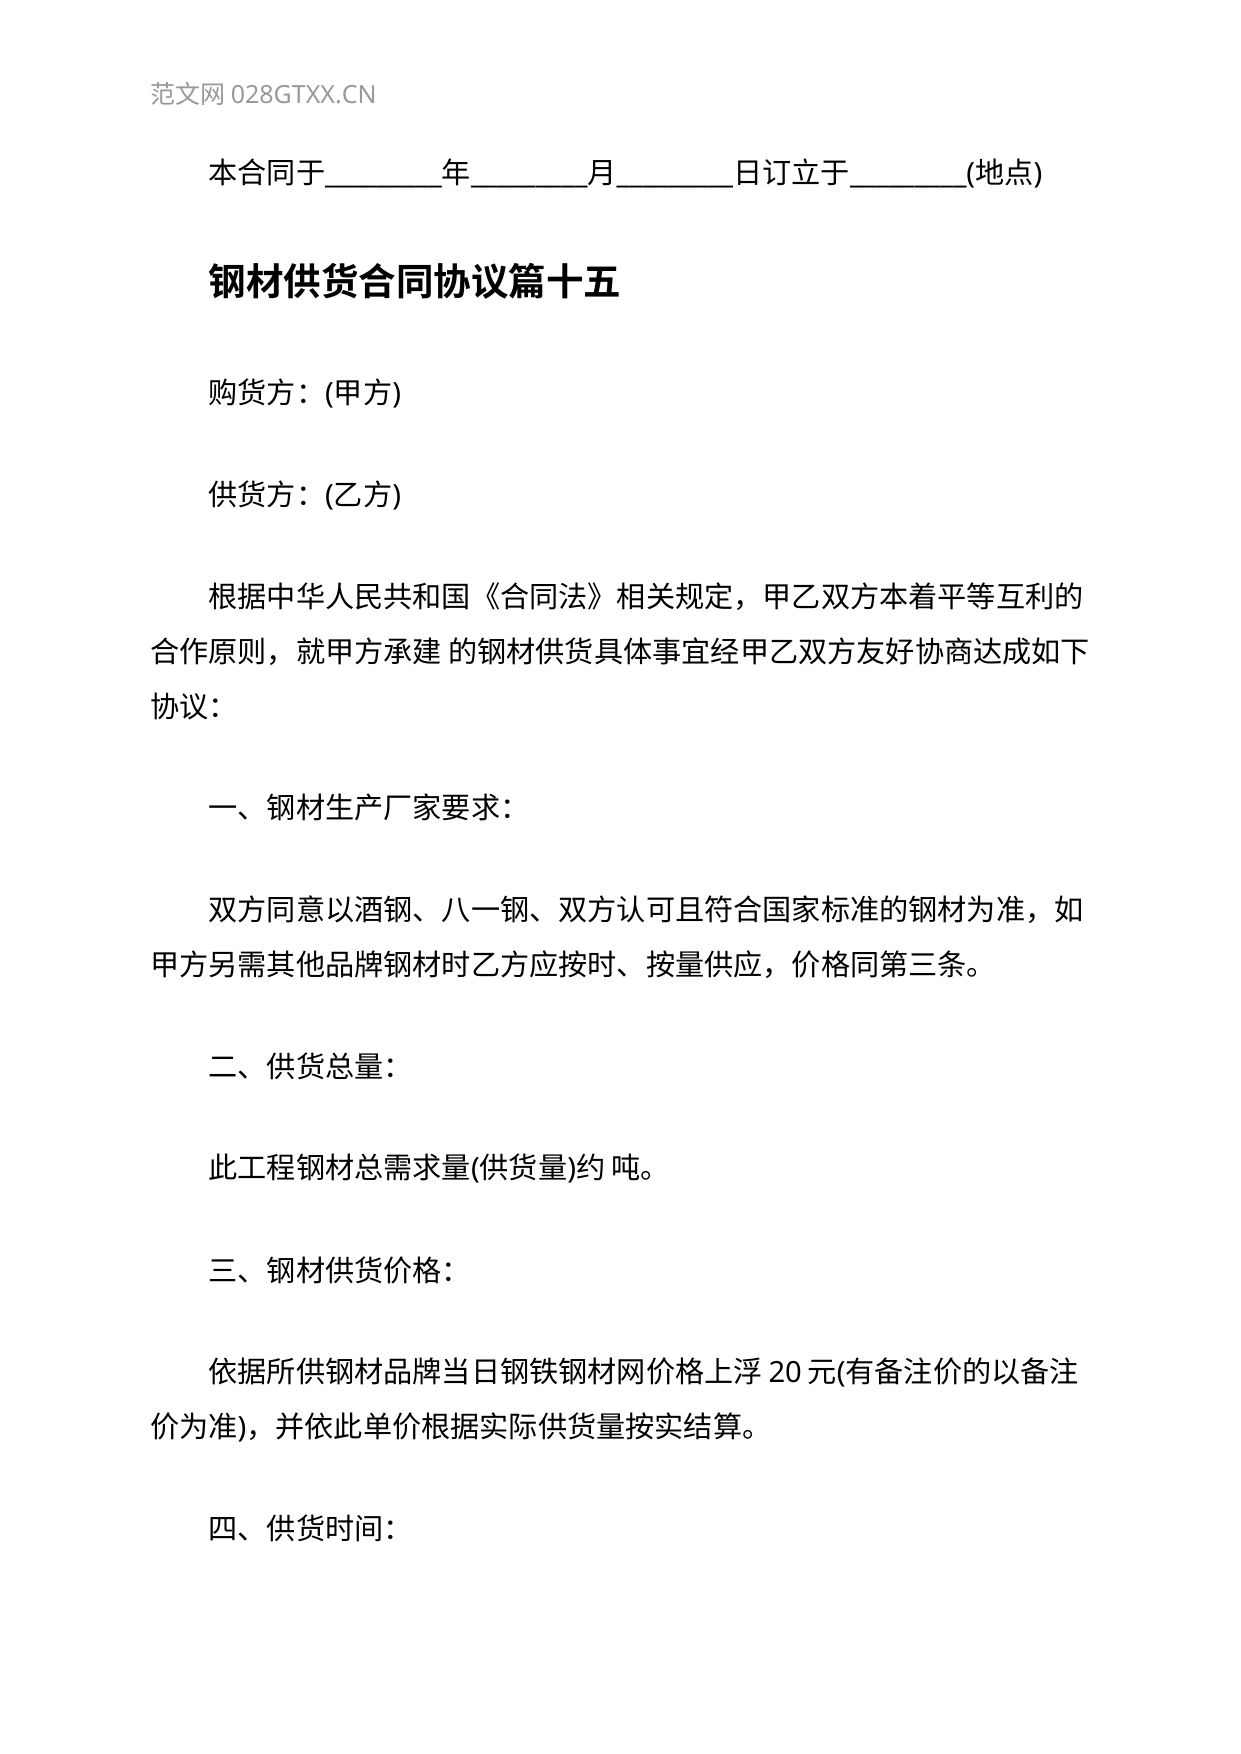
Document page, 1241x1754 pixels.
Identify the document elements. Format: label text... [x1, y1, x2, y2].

text 此工程钢材总需求量(供货量)约 吨。 [150, 1145, 1090, 1187]
text 本合同于_________年_________月_________日订立于_________(地点) [150, 150, 1090, 192]
text 三、钢材供货价格： [150, 1247, 1090, 1289]
text 一、钢材生产厂家要求： [150, 785, 1090, 827]
text 根据中华人民共和国《合同法》相关规定，甲乙双方本着平等互利的合作原则，就甲方承建 的钢材供货具体事宜经甲乙双方友好协商达成如下协议： [150, 573, 1090, 725]
text 依据所供钢材品牌当日钢铁钢材网价格上浮20元(有备注价的以备注价为准)，并依此单价根据实际供货量按实结算。 [150, 1349, 1090, 1446]
text 双方同意以酒钢、八一钢、双方认可且符合国家标准的钢材为准，如甲方另需其他品牌钢材时乙方应按时、按量供应，价格同第三条。 [150, 887, 1090, 984]
text 四、供货时间： [150, 1506, 1090, 1548]
text 钢材供货合同协议篇十五 [150, 252, 1090, 306]
text 购货方：(甲方) [150, 369, 1090, 412]
text 供货方：(乙方) [150, 471, 1090, 514]
text 二、供货总量： [150, 1043, 1090, 1086]
